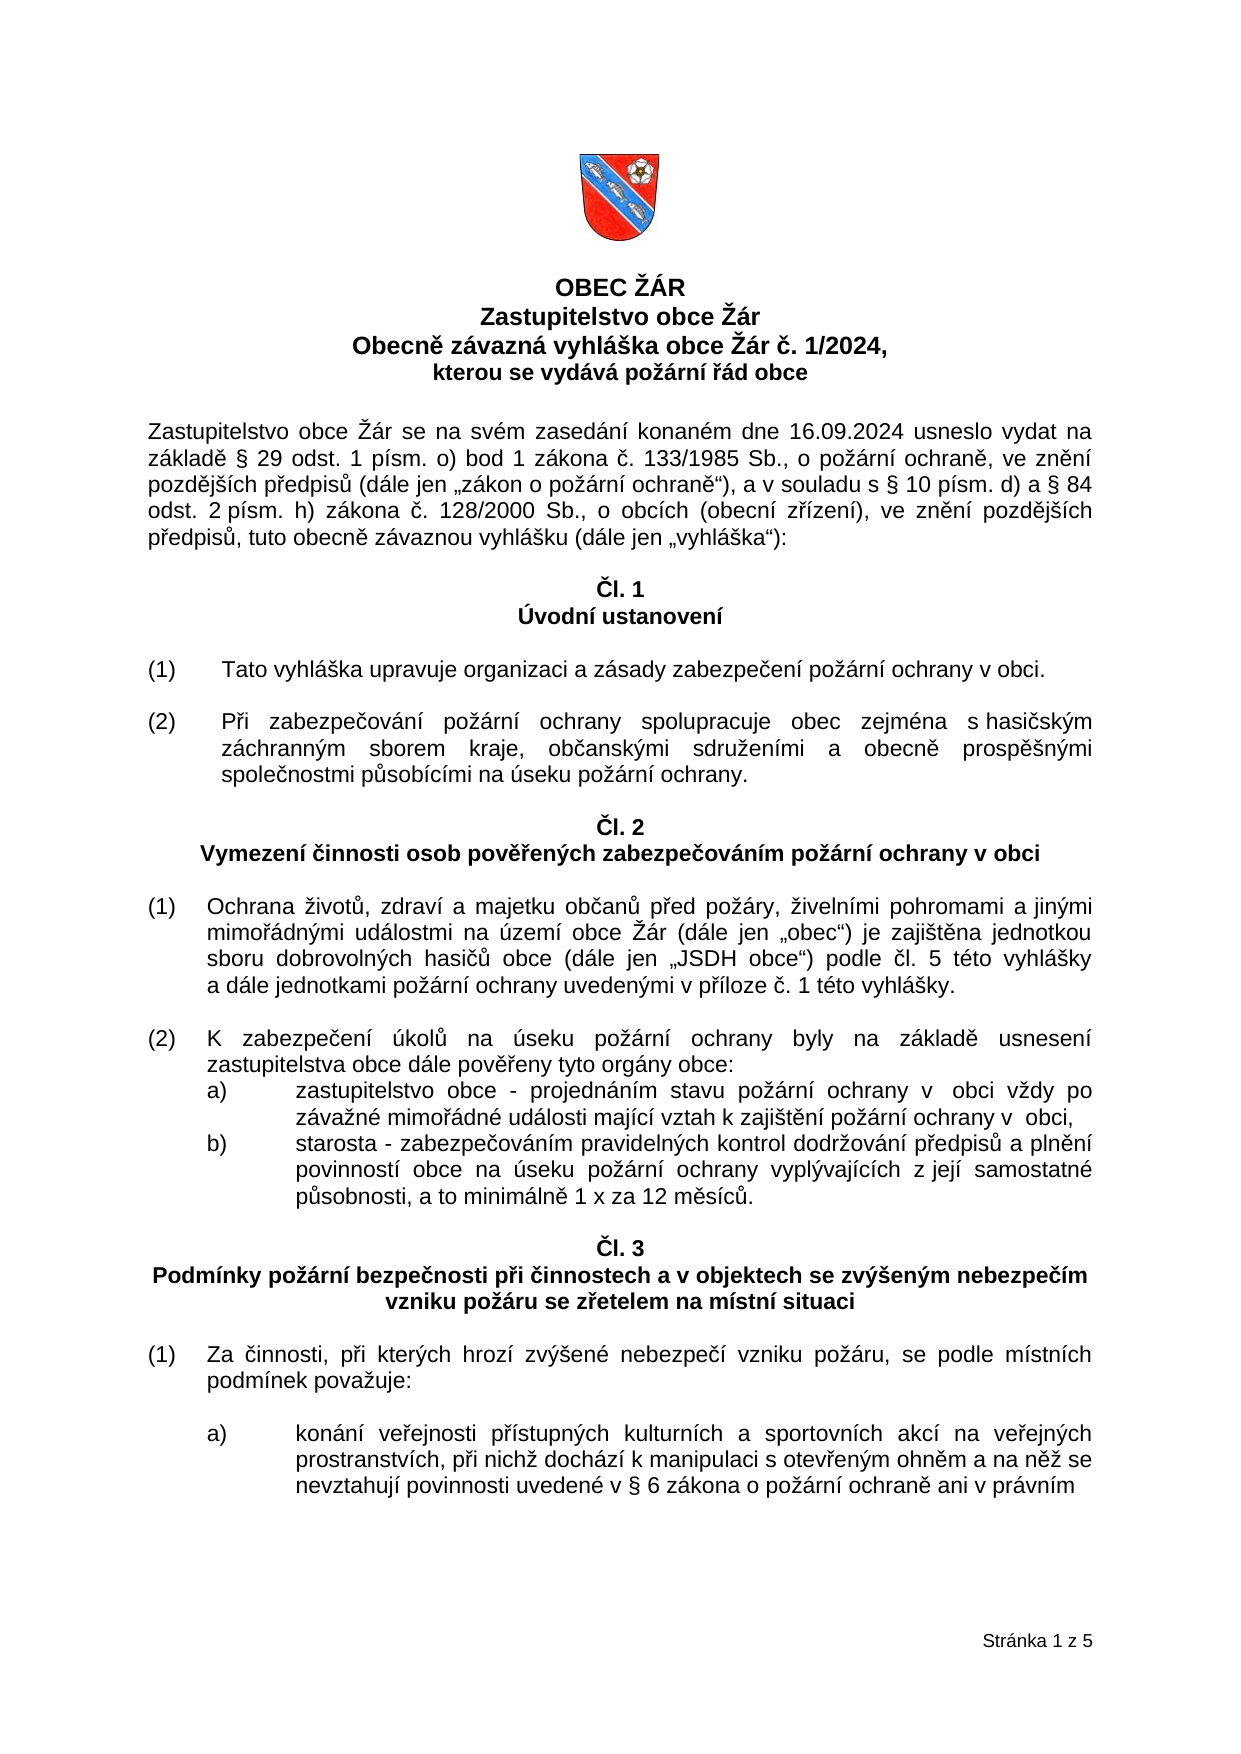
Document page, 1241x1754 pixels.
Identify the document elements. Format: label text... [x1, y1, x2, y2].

list starosta - zabezpečováním pravidelných kontrol dodržování předpisů a plnění povinností obce na úseku požární ochrany vyplývajících z její samostatné působnosti, a to minimálně 1 x za 12 měsíců. [207, 1130, 1093, 1209]
list Za činnosti, při kterých hrozí zvýšené nebezpečí vzniku požáru, se podle místních podmínek považuje: [148, 1341, 1093, 1393]
subtitle Čl. 1 Úvodní ustanovení [148, 576, 1093, 629]
text Zastupitelstvo obce Žár [148, 302, 1093, 331]
list konání veřejnosti přístupných kulturních a sportovních akcí na veřejných prostranstvích, při nichž dochází k manipulaci s otevřeným ohněm a na něž se nevztahují povinnosti uvedené v § 6 zákona o požární ochraně ani v právním [207, 1420, 1093, 1499]
list K zabezpečení úkolů na úseku požární ochrany byly na základě usnesení zastupitelstva obce dále pověřeny tyto orgány obce: [148, 1024, 1093, 1077]
subtitle Čl. 3 Podmínky požární bezpečnosti při činnostech a v objektech se zvýšeným nebezpečím vzniku požáru se zřetelem na místní situaci [148, 1235, 1093, 1314]
text Zastupitelstvo obce Žár se na svém zasedání konaném dne 16.09.2024 usneslo vydat na základě § 29 odst. 1 písm. o) bod 1 zákona č. 133/1985 Sb., o požární ochraně, ve znění pozdějších předpisů (dále jen „zákon o požární ochraně“), a v souladu s § 10 písm. d) a § 84 odst. 2 písm. h) zákona č. 128/2000 Sb., o obcích (obecní zřízení), ve znění pozdějších předpisů, tuto obecně závaznou vyhlášku (dále jen „vyhláška“): [148, 418, 1093, 550]
subtitle Čl. 2 Vymezení činnosti osob pověřených zabezpečováním požární ochrany v obci [148, 814, 1093, 866]
text (1) Tato vyhláška upravuje organizaci a zásady zabezpečení požární ochrany v obci. [148, 656, 1093, 682]
text Obecně závazná vyhláška obce Žár č. 1/2024, [148, 331, 1093, 359]
list zastupitelstvo obce - projednáním stavu požární ochrany v obci vždy po závažné mimořádné události mající vztah k zajištění požární ochrany v obci, [207, 1077, 1093, 1130]
text OBEC ŽÁR [148, 273, 1093, 302]
list Ochrana životů, zdraví a majetku občanů před požáry, živelními pohromami a jinými mimořádnými událostmi na území obce Žár (dále jen „obec“) je zajištěna jednotkou sboru dobrovolných hasičů obce (dále jen „JSDH obce“) podle čl. 5 této vyhlášky a dále jednotkami požární ochrany uvedenými v příloze č. 1 této vyhlášky. [148, 893, 1093, 998]
picture [579, 154, 660, 241]
text kterou se vydává požární řád obce [148, 359, 1093, 386]
text (2) Při zabezpečování požární ochrany spolupracuje obec zejména s hasičským záchranným sborem kraje, občanskými sdruženími a obecně prospěšnými společnostmi působícími na úseku požární ochrany. [148, 708, 1093, 787]
